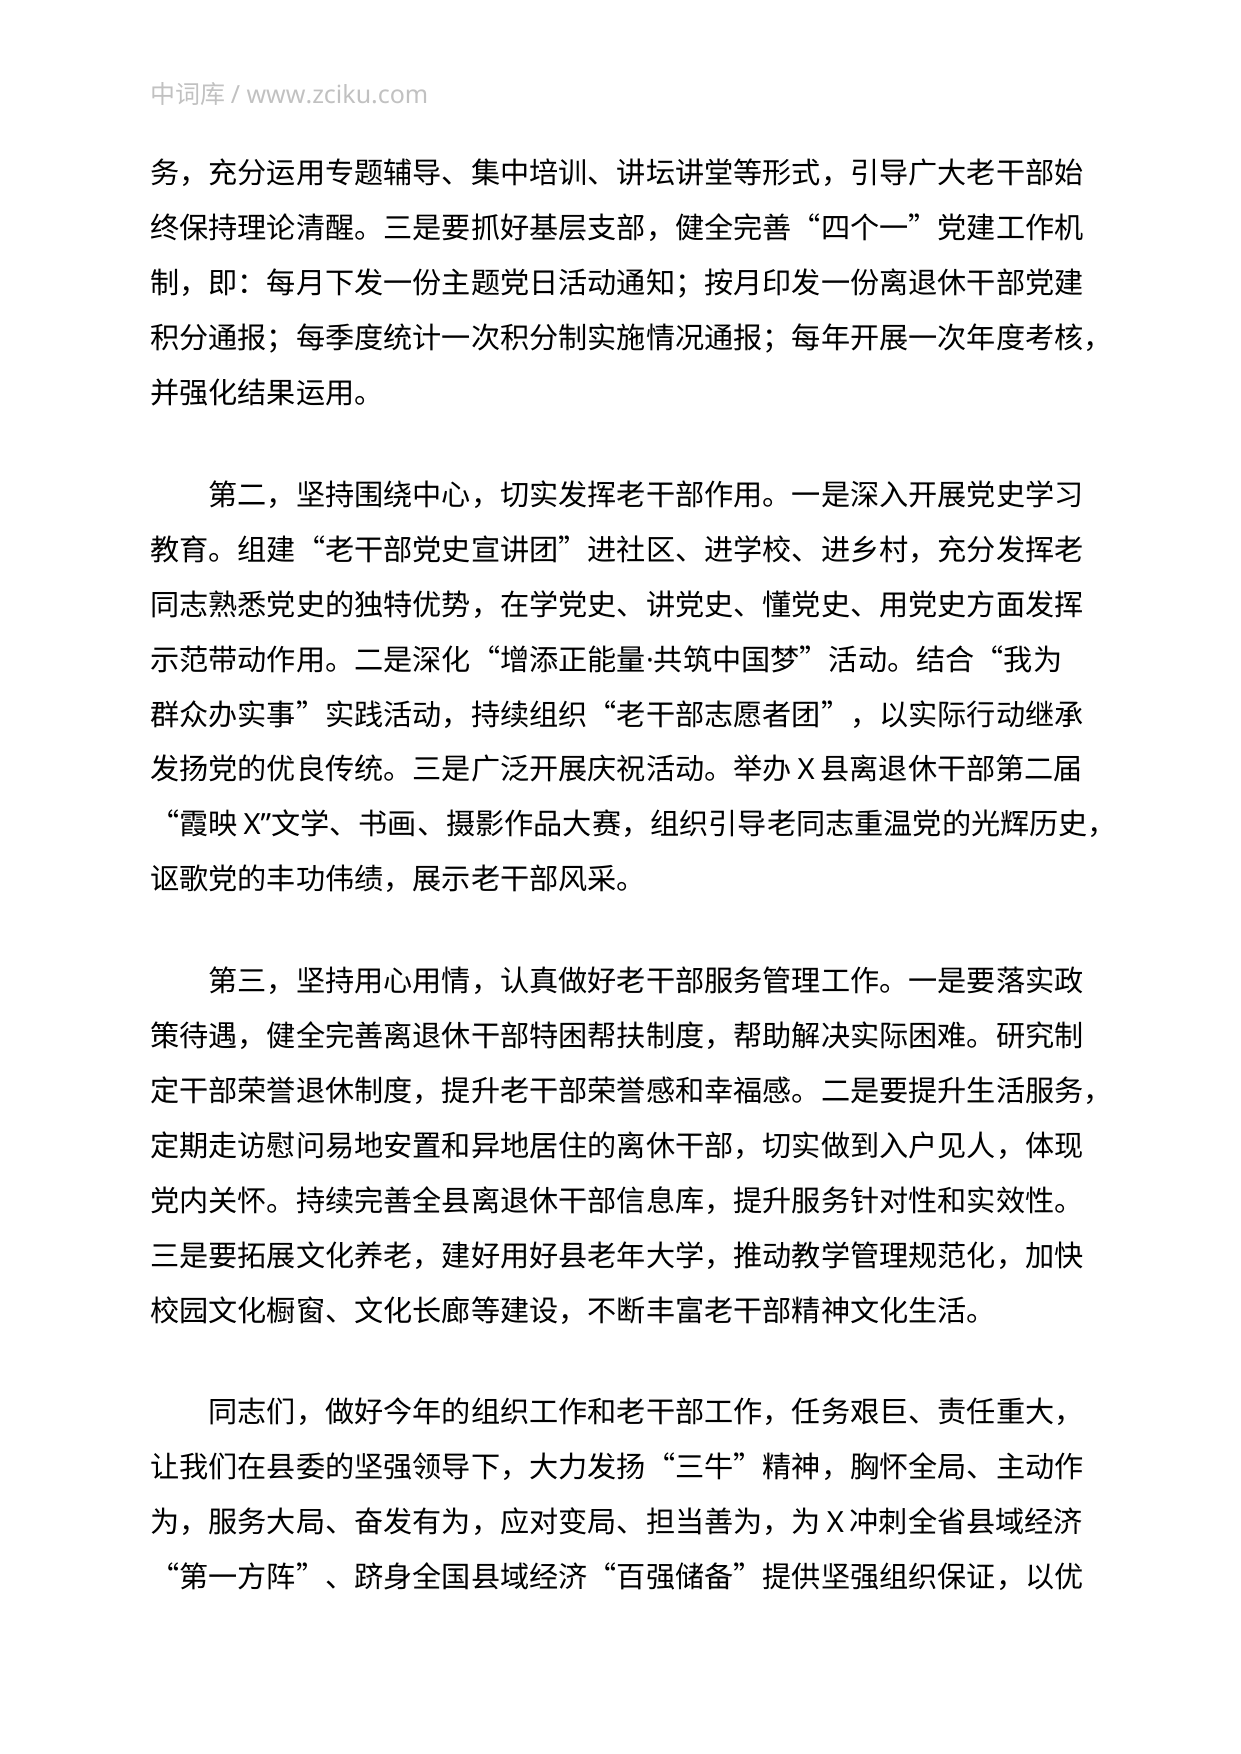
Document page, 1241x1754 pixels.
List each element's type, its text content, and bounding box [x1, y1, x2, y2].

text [150, 150, 1090, 412]
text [150, 1389, 1090, 1596]
text 第二，坚持围绕中心，切实发挥老干部作用。一是深入开展党史学习教育。组建“老干部党史宣讲团”进社区、进学校、进乡村，充分发挥老同志熟悉党史的独特优势，在学党史、讲党史、懂党史、用党史方面发挥示范带动作用。二是深化“增添正能量·共筑中国梦”活动。结合“我为群众办实事”实践活动，持续组织“老干部志愿者团”，以实际行动继承发扬党的优良传统。三是广泛开展庆祝活动。举办X县离退休干部第二届“霞映X”文学、书画、摄影作品大赛，组织引导老同志重温党的光辉历史，讴歌党的丰功伟绩，展示老干部风采。 [150, 471, 1090, 898]
text 第三，坚持用心用情，认真做好老干部服务管理工作。一是要落实政策待遇，健全完善离退休干部特困帮扶制度，帮助解决实际困难。研究制定干部荣誉退休制度，提升老干部荣誉感和幸福感。二是要提升生活服务，定期走访慰问易地安置和异地居住的离休干部，切实做到入户见人，体现党内关怀。持续完善全县离退休干部信息库，提升服务针对性和实效性。三是要拓展文化养老，建好用好县老年大学，推动教学管理规范化，加快校园文化橱窗、文化长廊等建设，不断丰富老干部精神文化生活。 [150, 958, 1090, 1329]
